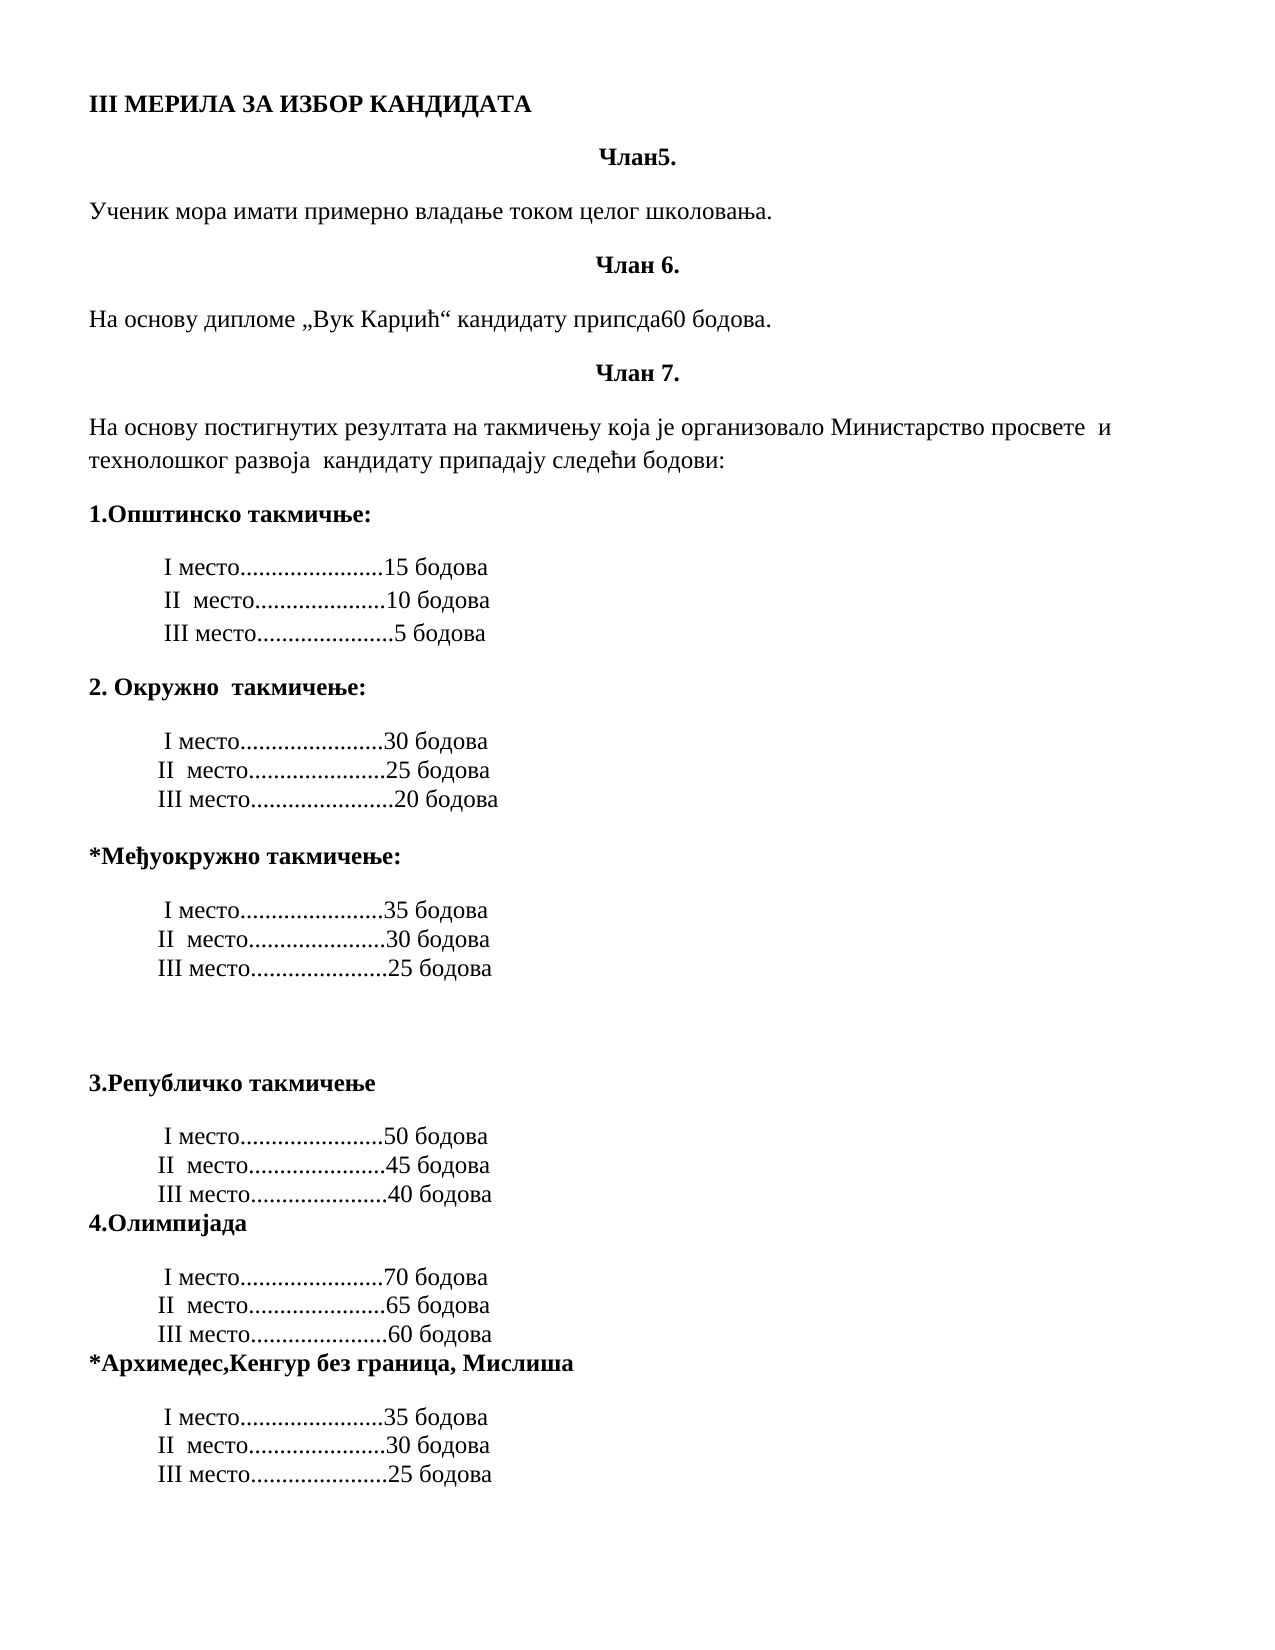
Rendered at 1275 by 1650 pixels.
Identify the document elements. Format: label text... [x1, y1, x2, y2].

text 2. Окружно такмичење: [89, 672, 1186, 701]
text I место.......................50 бодова [89, 1121, 1186, 1150]
text II место......................65 бодова [89, 1290, 1186, 1319]
list III место......................5 бодова [164, 618, 1186, 647]
text Члан 7. [89, 358, 1186, 387]
text III место.......................20 бодова [89, 784, 1186, 812]
text Ученик мора имати примерно владање током целог школовања. [89, 196, 1186, 225]
text 3.Републичко такмичење [89, 1068, 1186, 1096]
text *Међуокружно такмичење: [89, 841, 1186, 870]
text III место......................25 бодова [89, 1459, 1186, 1488]
text I место.......................70 бодова [89, 1262, 1186, 1290]
text Члан 6. [89, 250, 1186, 279]
text *Архимедес,Кенгур без граница, Мислиша [89, 1348, 1186, 1377]
text На основу дипломе „Вук Карџић“ кандидату припсда60 бодова. [89, 304, 1186, 333]
text II место......................25 бодова [89, 755, 1186, 784]
text III место......................40 бодова [89, 1179, 1186, 1208]
text I место.......................35 бодова [89, 1402, 1186, 1430]
text II место......................30 бодова [89, 1430, 1186, 1459]
list I место.......................15 бодова [164, 552, 1186, 581]
text III место......................60 бодова [89, 1319, 1186, 1348]
text II место......................45 бодова [89, 1150, 1186, 1179]
list II место.....................10 бодова [164, 586, 1186, 614]
text I место.......................30 бодова [89, 726, 1186, 755]
text 1.Општинско такмичње: [89, 499, 1186, 527]
text Члан5. [89, 142, 1186, 171]
text I место.......................35 бодова [89, 895, 1186, 924]
text III МЕРИЛА ЗА ИЗБОР КАНДИДАТА [89, 89, 1186, 117]
text II место......................30 бодова [89, 924, 1186, 953]
text 4.Олимпијада [89, 1208, 1186, 1236]
text На основу постигнутих резултата на такмичењу која је организовало Министарство просвете и технолошког развоја кандидату припадају следећи бодови: [89, 412, 1186, 473]
text III место......................25 бодова [89, 953, 1186, 981]
